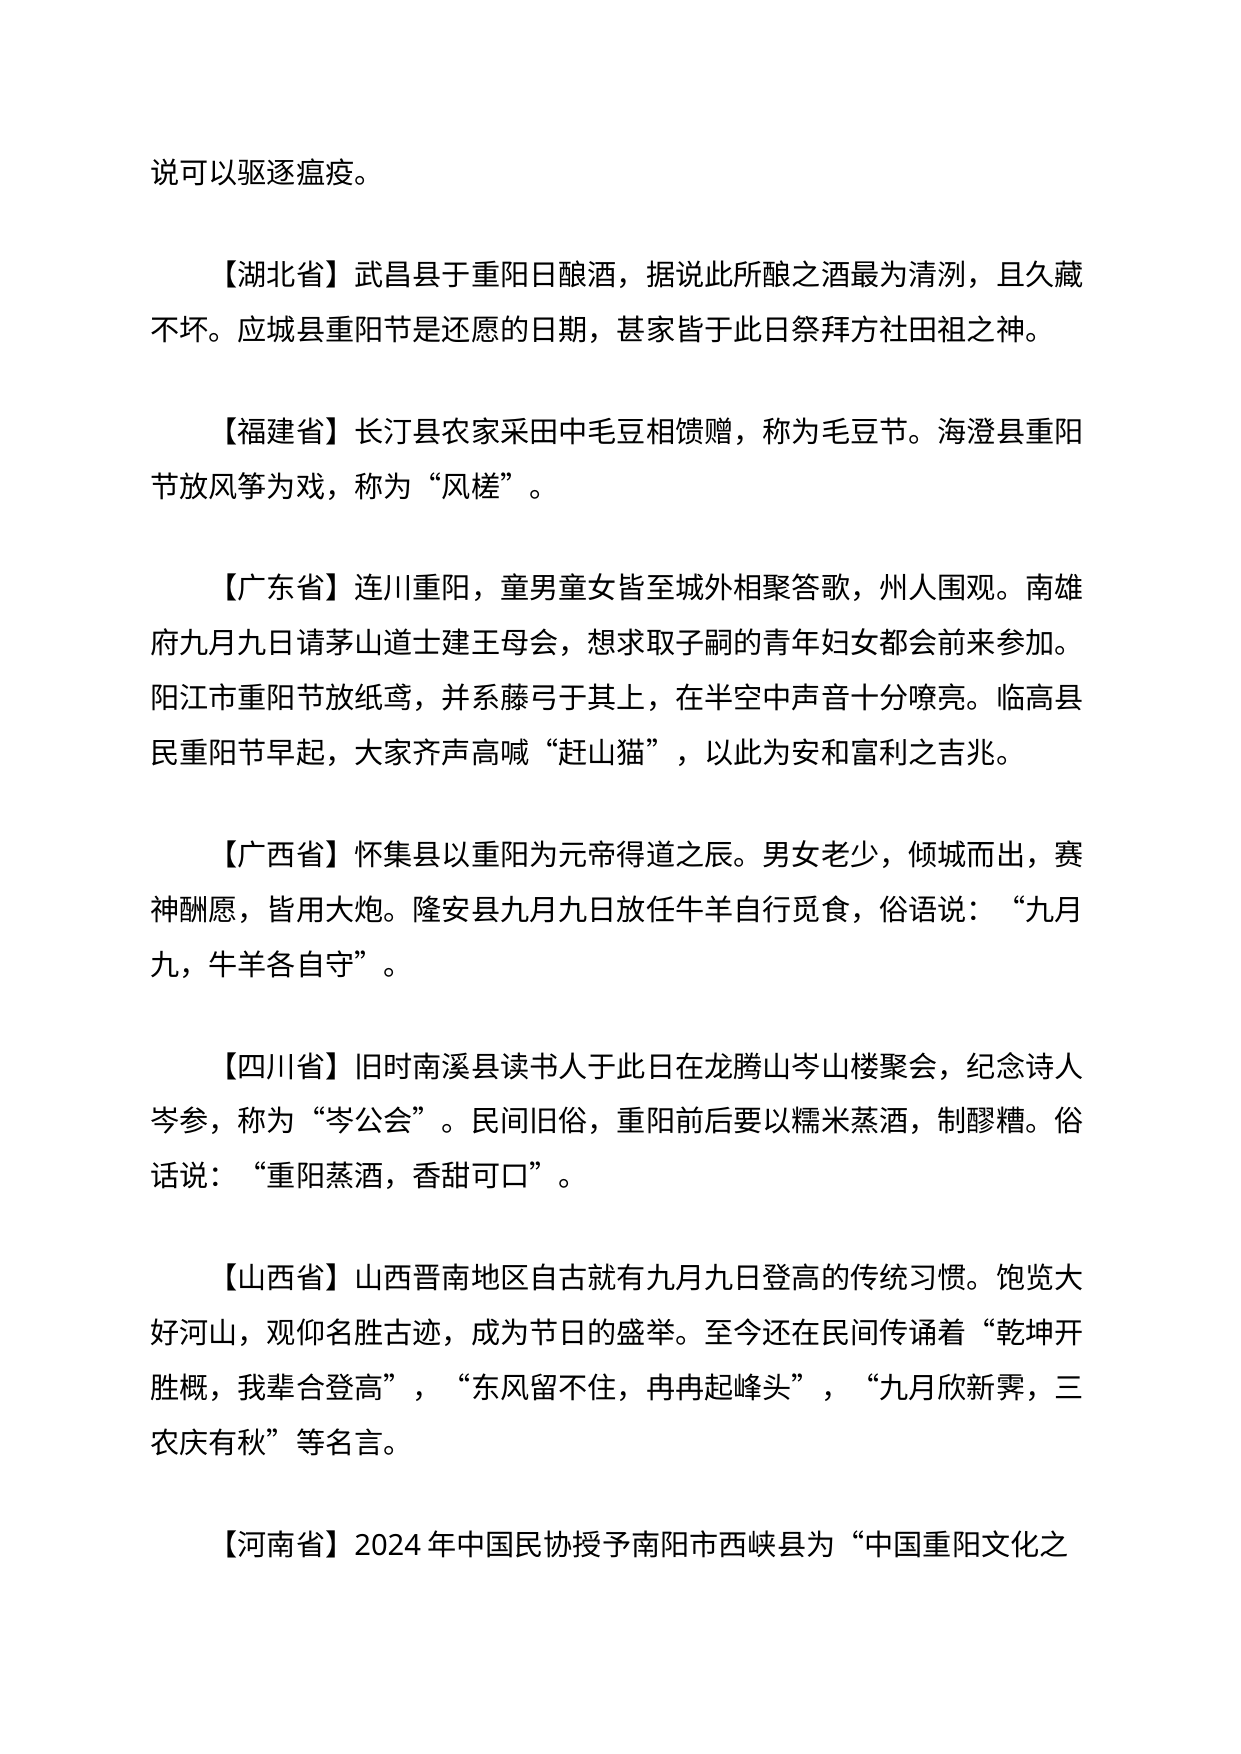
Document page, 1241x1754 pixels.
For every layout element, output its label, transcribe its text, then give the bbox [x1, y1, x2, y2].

text 【广东省】连川重阳，童男童女皆至城外相聚答歌，州人围观。南雄府九月九日请茅山道士建王母会，想求取子嗣的青年妇女都会前来参加。阳江市重阳节放纸鸢，并系藤弓于其上，在半空中声音十分嘹亮。临高县民重阳节早起，大家齐声高喊“赶山猫”，以此为安和富利之吉兆。 [150, 565, 1090, 772]
text 【四川省】旧时南溪县读书人于此日在龙腾山岑山楼聚会，纪念诗人岑参，称为“岑公会”。民间旧俗，重阳前后要以糯米蒸酒，制醪糟。俗话说：“重阳蒸酒，香甜可口”。 [150, 1043, 1090, 1195]
text 【湖北省】武昌县于重阳日酿酒，据说此所酿之酒最为清洌，且久藏不坏。应城县重阳节是还愿的日期，甚家皆于此日祭拜方社田祖之神。 [150, 252, 1090, 349]
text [150, 150, 1090, 192]
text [150, 1521, 1090, 1563]
text 【山西省】山西晋南地区自古就有九月九日登高的传统习惯。饱览大好河山，观仰名胜古迹，成为节日的盛举。至今还在民间传诵着“乾坤开胜概，我辈合登高”，“东风留不住，冉冉起峰头”，“九月欣新霁，三农庆有秋”等名言。 [150, 1255, 1090, 1462]
text 【福建省】长汀县农家采田中毛豆相馈赠，称为毛豆节。海澄县重阳节放风筝为戏，称为“风槎”。 [150, 408, 1090, 506]
text 【广西省】怀集县以重阳为元帝得道之辰。男女老少，倾城而出，赛神酬愿，皆用大炮。隆安县九月九日放任牛羊自行觅食，俗语说：“九月九，牛羊各自守”。 [150, 832, 1090, 984]
